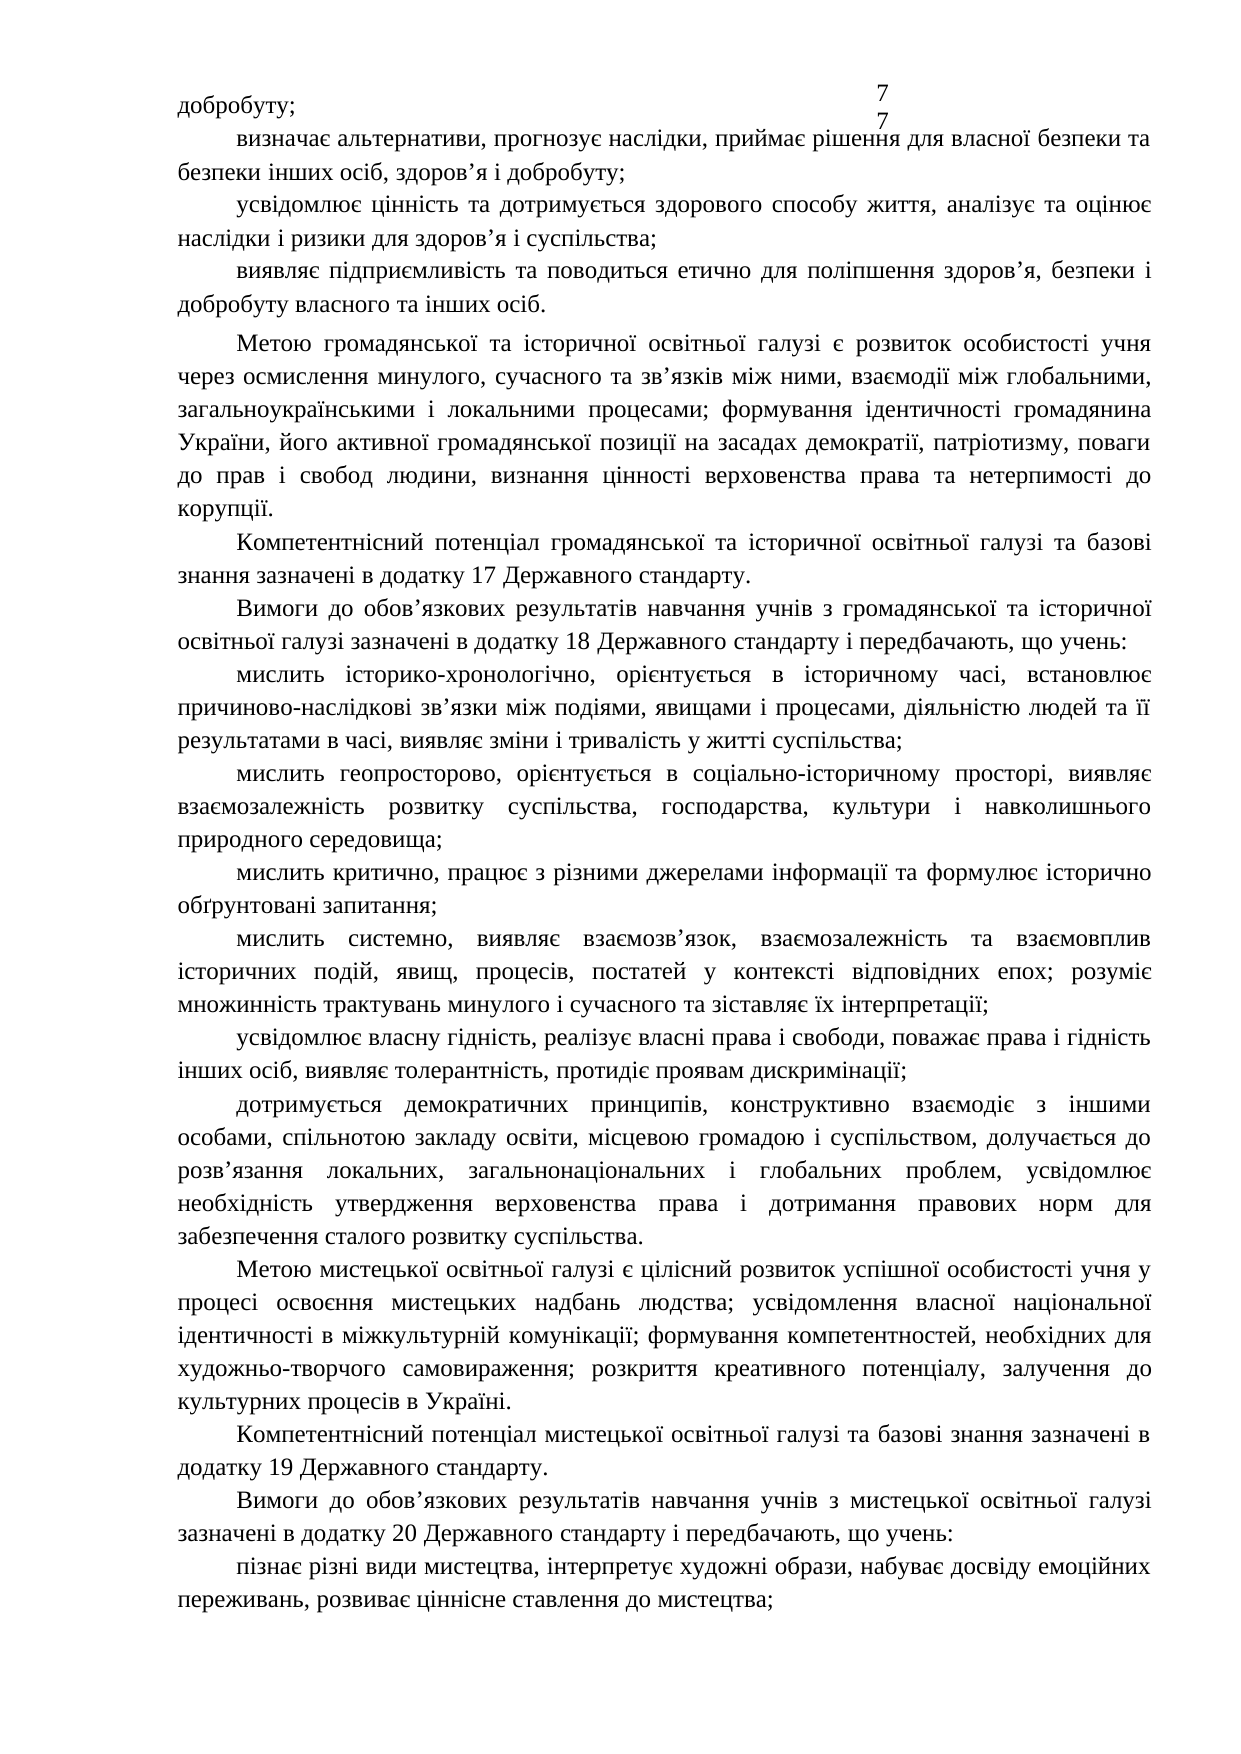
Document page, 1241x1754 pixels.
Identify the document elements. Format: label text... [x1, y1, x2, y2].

text Компетентнісний потенціал громадянської та історичної освітньої галузі та базові знання зазначені в додатку 17 Державного стандарту. [177, 527, 1152, 588]
text визначає альтернативи, прогнозує наслідки, приймає рішення для власної безпеки та безпеки інших осіб, здоров’я і добробуту; [177, 123, 1152, 185]
text виявляє підприємливість та поводиться етично для поліпшення здоров’я, безпеки і добробуту власного та інших осіб. [177, 256, 1152, 317]
text Метою мистецької освітньої галузі є цілісний розвиток успішної особистості учня у процесі освоєння мистецьких надбань людства; усвідомлення власної національної ідентичності в міжкультурній комунікації; формування компетентностей, необхідних для художньо-творчого самовираження; розкриття креативного потенціалу, залучення до культурних процесів в Україні. [177, 1254, 1152, 1415]
text усвідомлює цінність та дотримується здорового способу життя, аналізує та оцінює наслідки і ризики для здоров’я і суспільства; [177, 189, 1152, 251]
text дотримується демократичних принципів, конструктивно взаємодіє з іншими особами, спільнотою закладу освіти, місцевою громадою і суспільством, долучається до розв’язання локальних, загальнонаціональних і глобальних проблем, усвідомлює необхідність утвердження верховенства права і дотримання правових норм для забезпечення сталого розвитку суспільства. [177, 1089, 1152, 1249]
text мислить геопросторово, орієнтується в соціально-історичному просторі, виявляє взаємозалежність розвитку суспільства, господарства, культури і навколишнього природного середовища; [177, 758, 1152, 853]
text усвідомлює власну гідність, реалізує власні права і свободи, поважає права і гідність інших осіб, виявляє толерантність, протидіє проявам дискримінації; [177, 1022, 1152, 1084]
text мислить системно, виявляє взаємозв’язок, взаємозалежність та взаємовплив історичних подій, явищ, процесів, постатей у контексті відповідних епох; розуміє множинність трактувань минулого і сучасного та зіставляє їх інтерпретації; [177, 923, 1152, 1018]
text Вимоги до обов’язкових результатів навчання учнів з мистецької освітньої галузі зазначені в додатку 20 Державного стандарту і передбачають, що учень: [177, 1485, 1152, 1547]
text мислить історико-хронологічно, орієнтується в історичному часі, встановлює причиново-наслідкові зв’язки між подіями, явищами і процесами, діяльністю людей та її результатами в часі, виявляє зміни і тривалість у житті суспільства; [177, 659, 1152, 753]
text Вимоги до обов’язкових результатів навчання учнів з громадянської та історичної освітньої галузі зазначені в додатку 18 Державного стандарту і передбачають, що учень: [177, 593, 1152, 654]
text Компетентнісний потенціал мистецької освітньої галузі та базові знання зазначені в додатку 19 Державного стандарту. [177, 1419, 1152, 1481]
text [177, 91, 1152, 119]
text Метою громадянської та історичної освітньої галузі є розвиток особистості учня через осмислення минулого, сучасного та зв’язків між ними, взаємодії між глобальними, загальноукраїнськими і локальними процесами; формування ідентичності громадянина України, його активної громадянської позиції на засадах демократії, патріотизму, поваги до прав і свобод людини, визнання цінності верховенства права та нетерпимості до корупції. [177, 328, 1152, 522]
text пізнає різні види мистецтва, інтерпретує художні образи, набуває досвіду емоційних переживань, розвиває ціннісне ставлення до мистецтва; [177, 1551, 1152, 1613]
text мислить критично, працює з різними джерелами інформації та формулює історично обґрунтовані запитання; [177, 857, 1152, 919]
